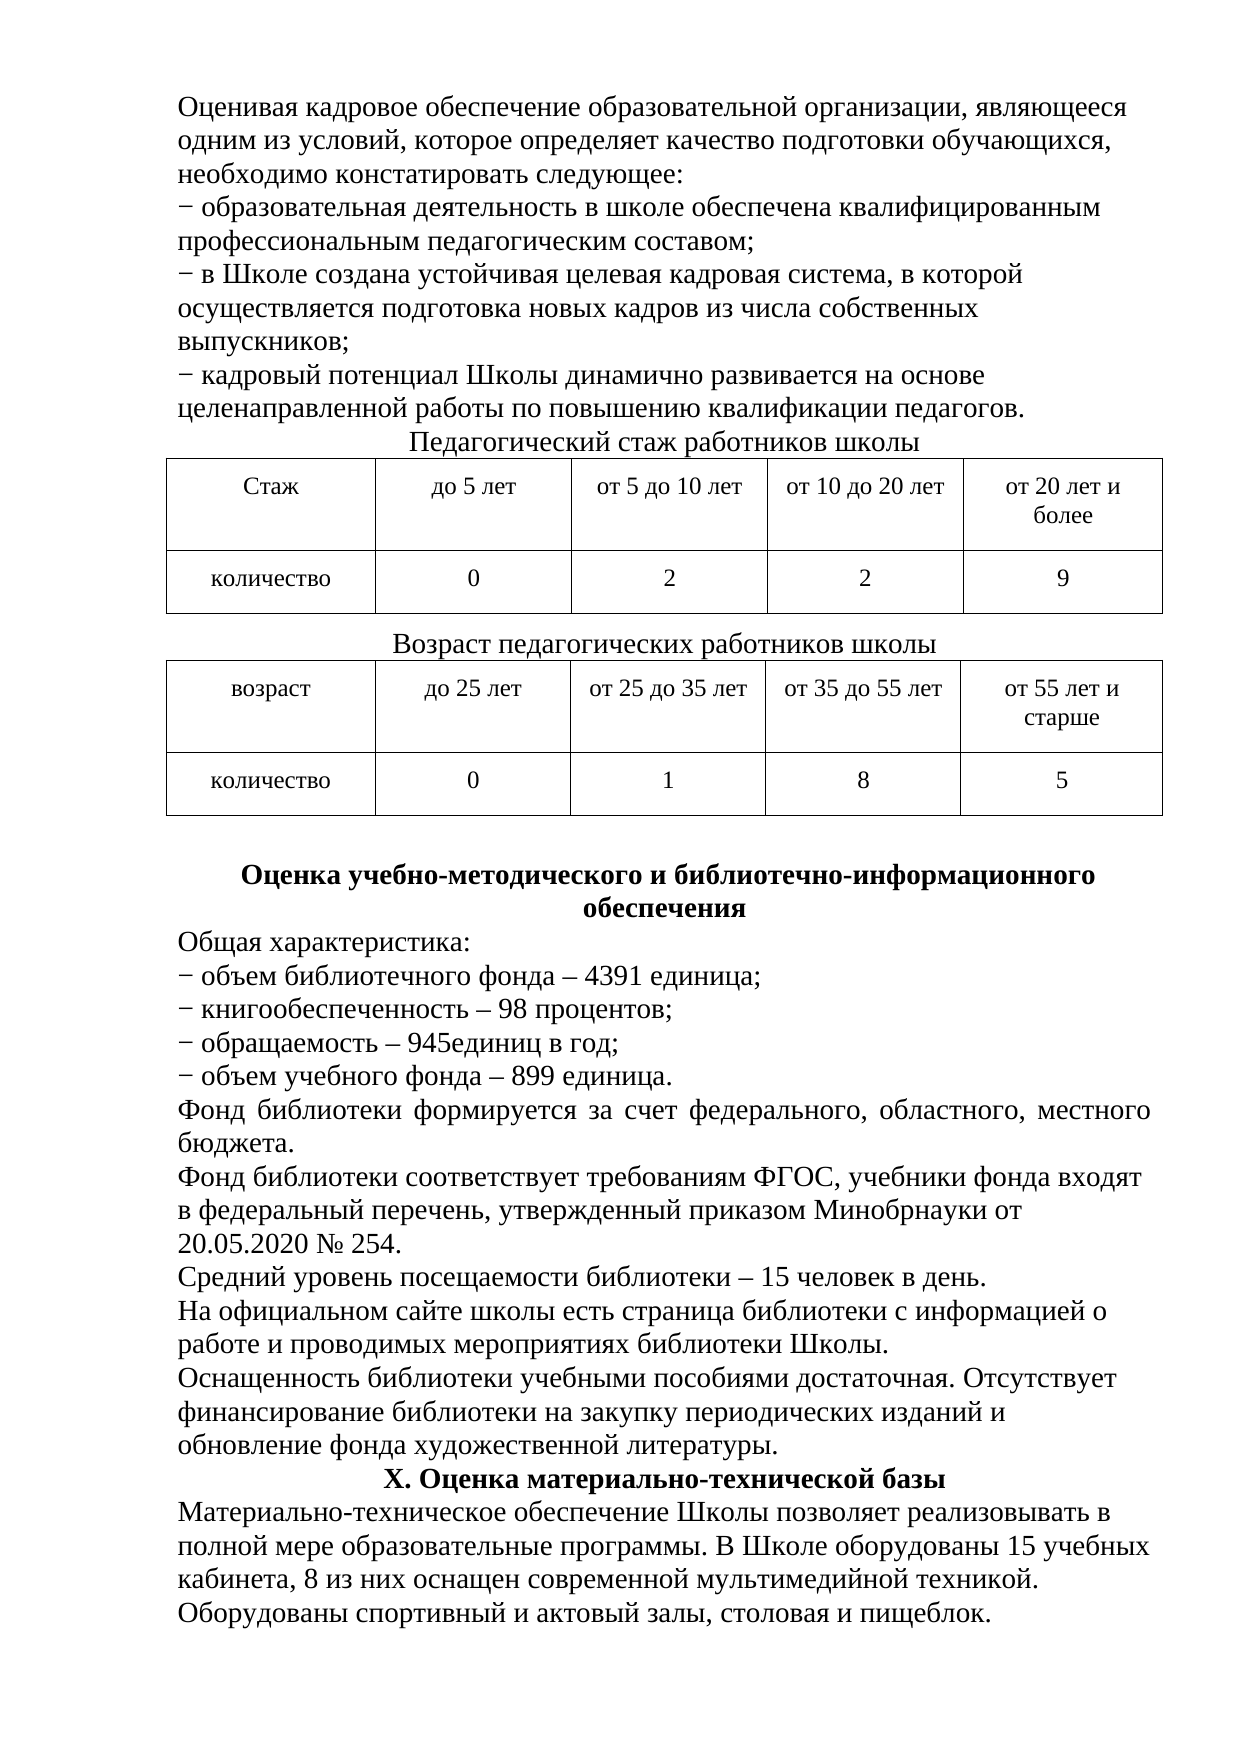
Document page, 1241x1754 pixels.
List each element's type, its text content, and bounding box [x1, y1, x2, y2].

table_cell количество [167, 551, 375, 613]
text Фонд библиотеки формируется за счет федерального, областного, местного бюджета. [177, 1092, 1152, 1159]
text Оснащенность библиотеки учебными пособиями достаточная. Отсутствует финансирование библиотеки на закупку периодических изданий и обновление фонда художественной литературы. [177, 1360, 1152, 1461]
text − в Школе создана устойчивая целевая кадровая система, в которой осуществляется подготовка новых кадров из числа собственных выпускников; [177, 256, 1152, 357]
text Педагогический стаж работников школы [177, 424, 1152, 458]
text Материально-техническое обеспечение Школы позволяет реализовывать в полной мере образовательные программы. В Школе оборудованы 15 учебных кабинета, 8 из них оснащен современной мультимедийной техникой. [177, 1494, 1152, 1595]
table_cell 9 [964, 551, 1162, 613]
table_cell 2 [572, 551, 767, 613]
table_header до 25 лет [376, 661, 570, 752]
table_cell 5 [961, 753, 1162, 815]
text X. Оценка материально-технической базы [177, 1461, 1152, 1494]
table_header от 35 до 55 лет [766, 661, 960, 752]
text Оценка учебно-методического и библиотечно-информационного обеспечения [177, 857, 1152, 924]
text Оценивая кадровое обеспечение образовательной организации, являющееся одним из условий, которое определяет качество подготовки обучающихся, необходимо констатировать следующее: [177, 89, 1152, 189]
table_header от 10 до 20 лет [768, 459, 963, 549]
table_header от 55 лет и старше [961, 661, 1162, 752]
text − объем библиотечного фонда – 4391 единица; [177, 958, 1152, 991]
table_cell 8 [766, 753, 960, 815]
text − книгообеспеченность – 98 процентов; [177, 991, 1152, 1025]
text − кадровый потенциал Школы динамично развивается на основе целенаправленной работы по повышению квалификации педагогов. [177, 357, 1152, 424]
text Общая характеристика: [177, 924, 1152, 958]
table_cell 1 [571, 753, 765, 815]
table_cell количество [167, 753, 375, 815]
text Средний уровень посещаемости библиотеки – 15 человек в день. [177, 1259, 1152, 1293]
text Возраст педагогических работников школы [177, 626, 1152, 660]
text − образовательная деятельность в школе обеспечена квалифицированным профессиональным педагогическим составом; [177, 189, 1152, 256]
table_cell 0 [376, 551, 571, 613]
text Оборудованы спортивный и актовый залы, столовая и пищеблок. [177, 1595, 1152, 1628]
table_cell 2 [768, 551, 963, 613]
table_header от 20 лет и более [964, 459, 1162, 549]
text На официальном сайте школы есть страница библиотеки с информацией о работе и проводимых мероприятиях библиотеки Школы. [177, 1293, 1152, 1360]
text Фонд библиотеки соответствует требованиям ФГОС, учебники фонда входят в федеральный перечень, утвержденный приказом Минобрнауки от 20.05.2020 № 254. [177, 1159, 1152, 1259]
table_cell 0 [376, 753, 570, 815]
text − объем учебного фонда – 899 единица. [177, 1058, 1152, 1092]
table_header Стаж [167, 459, 375, 549]
table_header до 5 лет [376, 459, 571, 549]
table_header от 25 до 35 лет [571, 661, 765, 752]
table_header от 5 до 10 лет [572, 459, 767, 549]
text − обращаемость – 945единиц в год; [177, 1025, 1152, 1058]
table_header возраст [167, 661, 375, 752]
